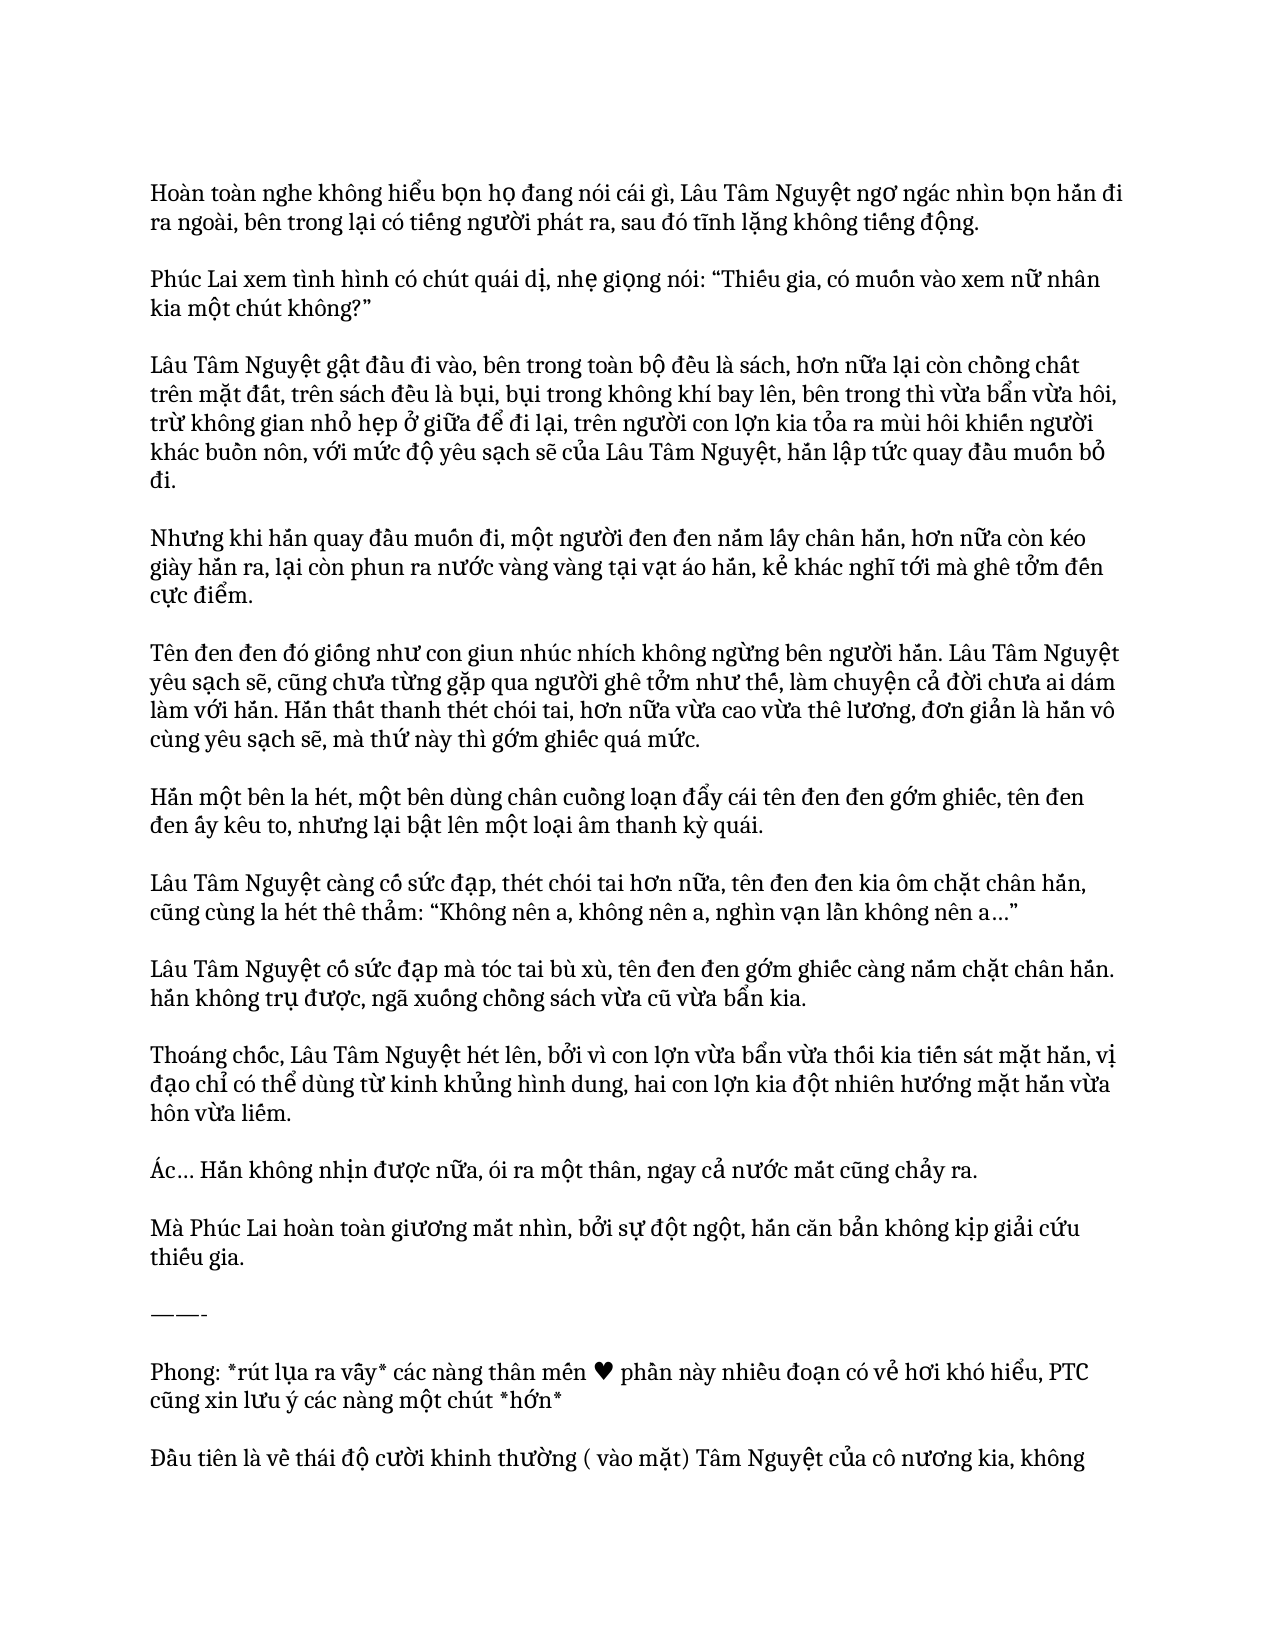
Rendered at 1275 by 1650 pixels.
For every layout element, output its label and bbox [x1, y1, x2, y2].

text [150, 150, 1125, 1472]
